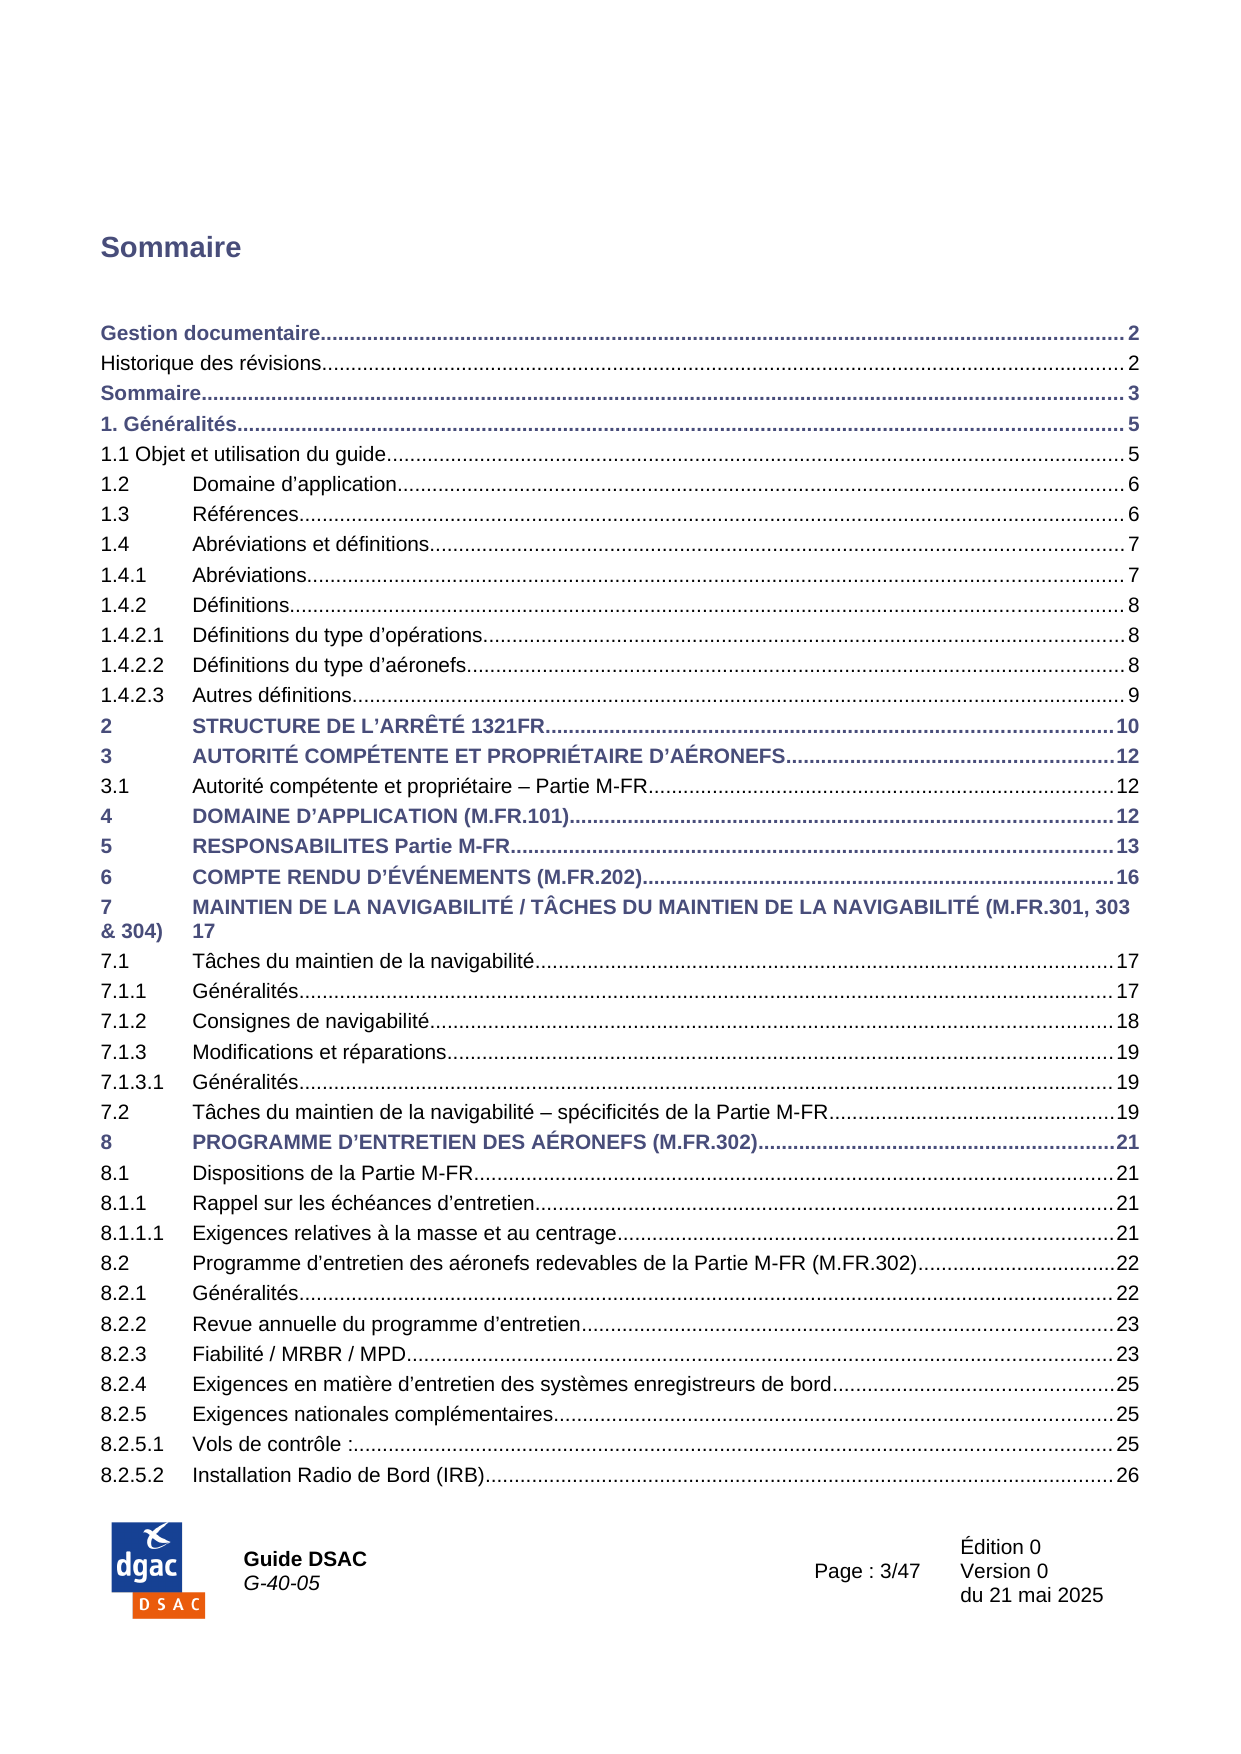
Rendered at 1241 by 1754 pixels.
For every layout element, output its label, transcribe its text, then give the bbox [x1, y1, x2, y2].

text 7.1.3 Modifications et réparations 19 [100, 1039, 1140, 1063]
text 8.2.3 Fiabilité / MRBR / MPD 23 [100, 1342, 1140, 1366]
text 1.4.1 Abréviations 7 [100, 562, 1140, 586]
text Gestion documentaire 2 [100, 321, 1140, 345]
text Historique des révisions 2 [100, 351, 1140, 375]
text 8.1.1.1 Exigences relatives à la masse et au centrage 21 [100, 1221, 1140, 1245]
text 8.2 Programme d’entretien des aéronefs redevables de la Partie M-FR (M.FR.302) 22 [100, 1251, 1140, 1275]
text 7.1.1 Généralités 17 [100, 979, 1140, 1003]
text 1.4.2.2 Définitions du type d’aéronefs 8 [100, 653, 1140, 677]
text 6 COMPTE RENDU D’ÉVÉNEMENTS (M.FR.202) 16 [100, 864, 1140, 888]
text 3.1 Autorité compétente et propriétaire – Partie M-FR 12 [100, 774, 1140, 798]
text 1.4.2 Définitions 8 [100, 593, 1140, 617]
text 8.2.5.1 Vols de contrôle : 25 [100, 1432, 1140, 1456]
text 1.1 Objet et utilisation du guide 5 [100, 442, 1140, 466]
text 1.4 Abréviations et définitions 7 [100, 532, 1140, 556]
text 8.2.4 Exigences en matière d’entretien des systèmes enregistreurs de bord 25 [100, 1372, 1140, 1396]
text 1.2 Domaine d’application 6 [100, 472, 1140, 496]
picture [111, 1522, 206, 1619]
text 8.2.1 Généralités 22 [100, 1281, 1140, 1305]
text 2 STRUCTURE DE L’ARRȆTÉ 1321FR 10 [100, 713, 1140, 737]
text 7.1.2 Consignes de navigabilité 18 [100, 1009, 1140, 1033]
text 7 MAINTIEN DE LA NAVIGABILITÉ / TÂCHES DU MAINTIEN DE LA NAVIGABILITÉ (M.FR.301, 303 & 304) 17 [100, 895, 1140, 943]
text 8.1 Dispositions de la Partie M-FR 21 [100, 1160, 1140, 1184]
text 8.2.5.2 Installation Radio de Bord (IRB) 26 [100, 1462, 1140, 1486]
text Sommaire 3 [100, 381, 1140, 405]
text 1.4.2.3 Autres définitions 9 [100, 683, 1140, 707]
text 8.2.5 Exigences nationales complémentaires 25 [100, 1402, 1140, 1426]
text 4 DOMAINE D’APPLICATION (M.FR.101) 12 [100, 804, 1140, 828]
text 5 RESPONSABILITES Partie M-FR 13 [100, 834, 1140, 858]
text 8 PROGRAMME D’ENTRETIEN DES AÉRONEFS (M.FR.302) 21 [100, 1130, 1140, 1154]
text 3 AUTORITÉ COMPÉTENTE ET PROPRIÉTAIRE D’AÉRONEFS 12 [100, 744, 1140, 768]
text 7.2 Tâches du maintien de la navigabilité – spécificités de la Partie M-FR 19 [100, 1100, 1140, 1124]
text 1.4.2.1 Définitions du type d’opérations 8 [100, 623, 1140, 647]
text 8.1.1 Rappel sur les échéances d’entretien 21 [100, 1191, 1140, 1214]
subtitle Sommaire [100, 230, 1140, 263]
text 1. Généralités 5 [100, 411, 1140, 435]
text 1.3 Références 6 [100, 502, 1140, 526]
text 8.2.2 Revue annuelle du programme d’entretien 23 [100, 1311, 1140, 1335]
text 7.1.3.1 Généralités 19 [100, 1070, 1140, 1094]
text 7.1 Tâches du maintien de la navigabilité 17 [100, 949, 1140, 973]
